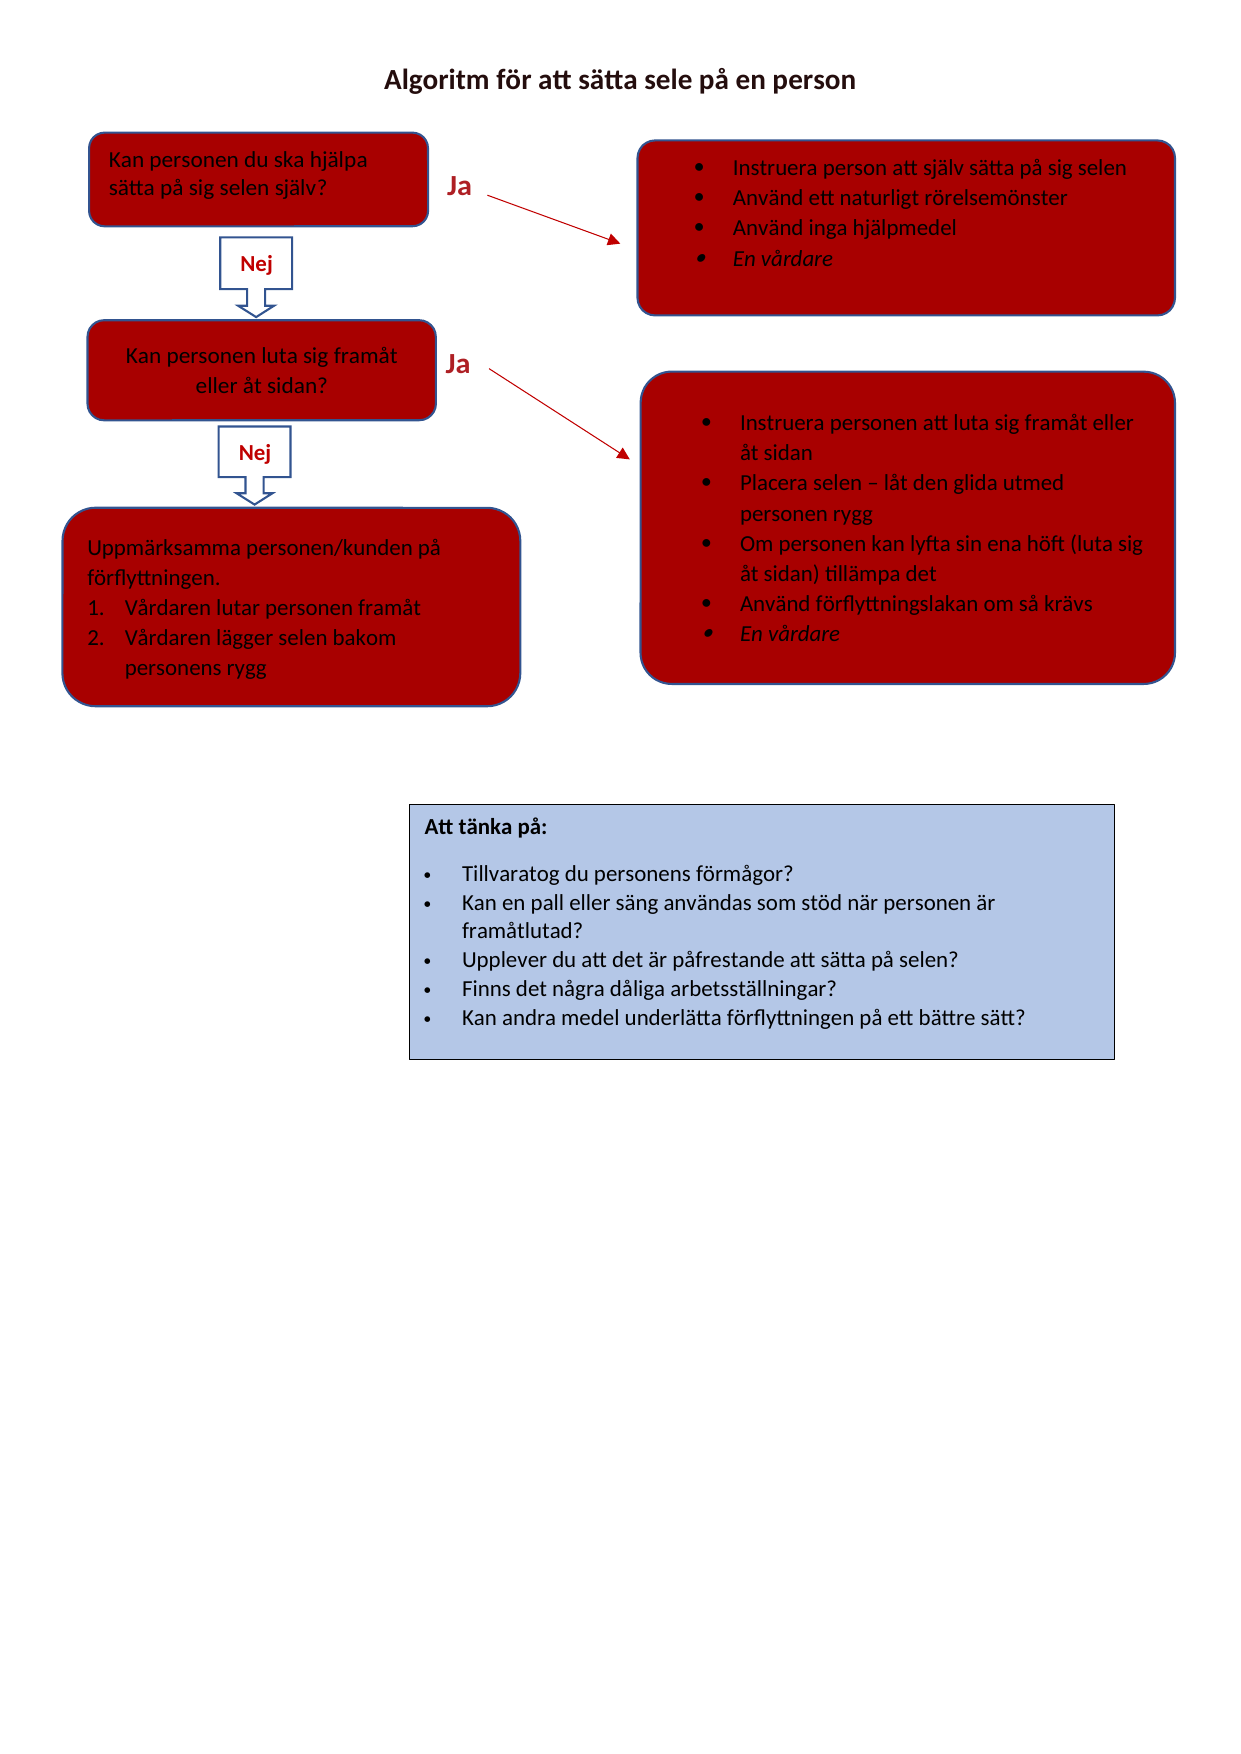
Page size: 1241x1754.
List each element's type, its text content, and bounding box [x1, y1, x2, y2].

text Algoritm för att sätta sele på en person [118, 61, 1122, 96]
